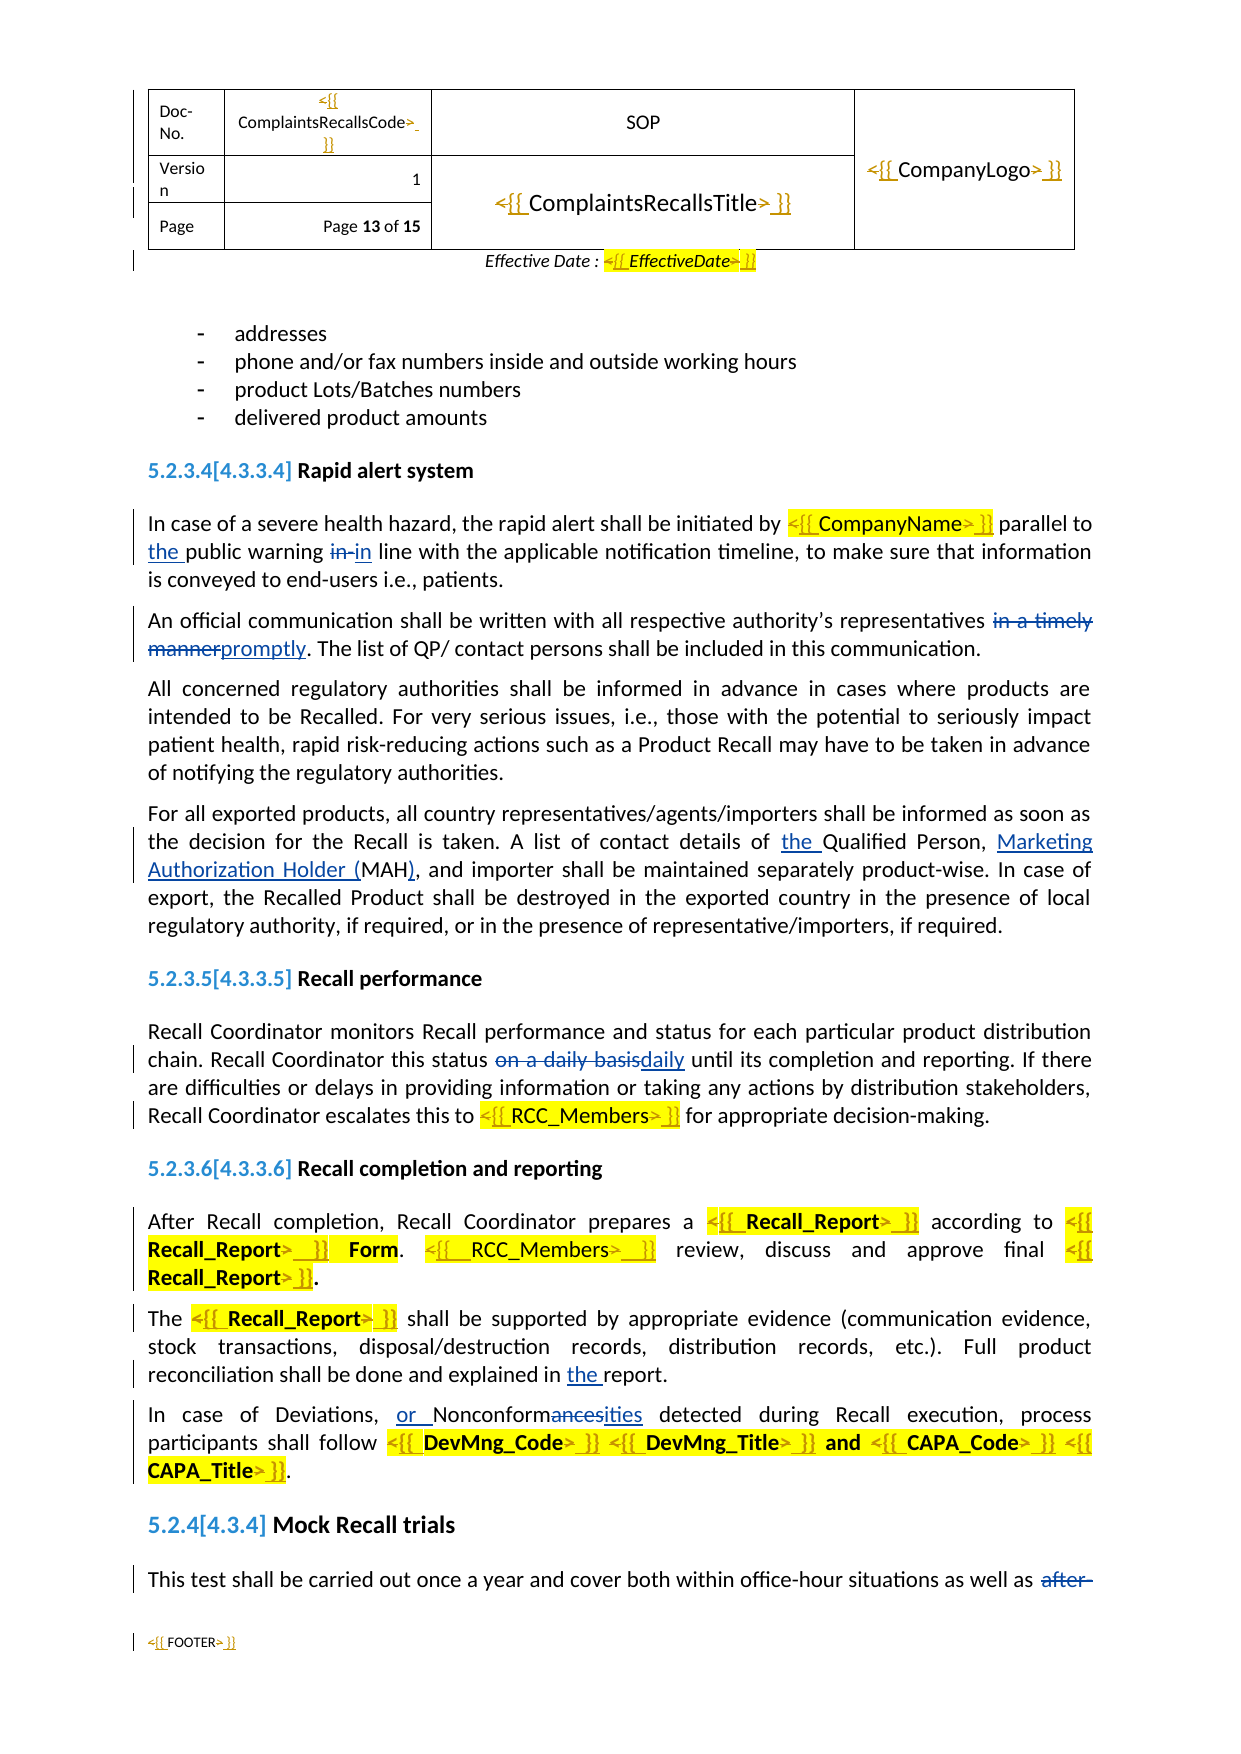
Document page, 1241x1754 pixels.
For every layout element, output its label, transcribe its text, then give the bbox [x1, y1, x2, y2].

subtitle Recall completion and reporting [148, 1154, 1093, 1182]
text An official communication shall be written with all respective authority’s representatives . The list of QP/ contact persons shall be included in this communication. [148, 606, 1093, 662]
text In case of Deviations, Nonconform detected during Recall execution, process participants shall follow DevMng_Code DevMng_Title and CAPA_Code CAPA_Title. [148, 1400, 1093, 1484]
subtitle Rapid alert system [148, 456, 1093, 484]
text After Recall completion, Recall Coordinator prepares a Recall_Report according to Recall_Report Form. RCC_Members review, discuss and approve final Recall_Report. [148, 1207, 1093, 1291]
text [148, 1565, 1093, 1593]
text All concerned regulatory authorities shall be informed in advance in cases where products are intended to be Recalled. For very serious issues, i.e., those with the potential to seriously impact patient health, rapid risk-reducing actions such as a Product Recall may have to be taken in advance of notifying the regulatory authorities. [148, 674, 1093, 787]
list delivered product amounts [197, 403, 1093, 431]
list product Lots/Batches numbers [197, 375, 1093, 403]
list phone and/or fax numbers inside and outside working hours [197, 347, 1093, 375]
subtitle Mock Recall trials [148, 1509, 1093, 1540]
text For all exported products, all country representatives/agents/importers shall be informed as soon as the decision for the Recall is taken. A list of contact details of Qualified Person, MAH, and importer shall be maintained separately product-wise. In case of export, the Recalled Product shall be destroyed in the exported country in the presence of local regulatory authority, if required, or in the presence of representative/importers, if required. [148, 799, 1093, 939]
text In case of a severe health hazard, the rapid alert shall be initiated by CompanyName parallel to public warning line with the applicable notification timeline, to make sure that information is conveyed to end-users i.e., patients. [148, 509, 1093, 593]
text The Recall_Report shall be supported by appropriate evidence (communication evidence, stock transactions, disposal/destruction records, distribution records, etc.). Full product reconciliation shall be done and explained in report. [148, 1304, 1093, 1388]
subtitle Recall performance [148, 964, 1093, 992]
text Recall Coordinator monitors Recall performance and status for each particular product distribution chain. Recall Coordinator this status until its completion and reporting. If there are difficulties or delays in providing information or taking any actions by distribution stakeholders, Recall Coordinator escalates this to RCC_Members for appropriate decision-making. [148, 1017, 1093, 1129]
list addresses [197, 319, 1093, 347]
